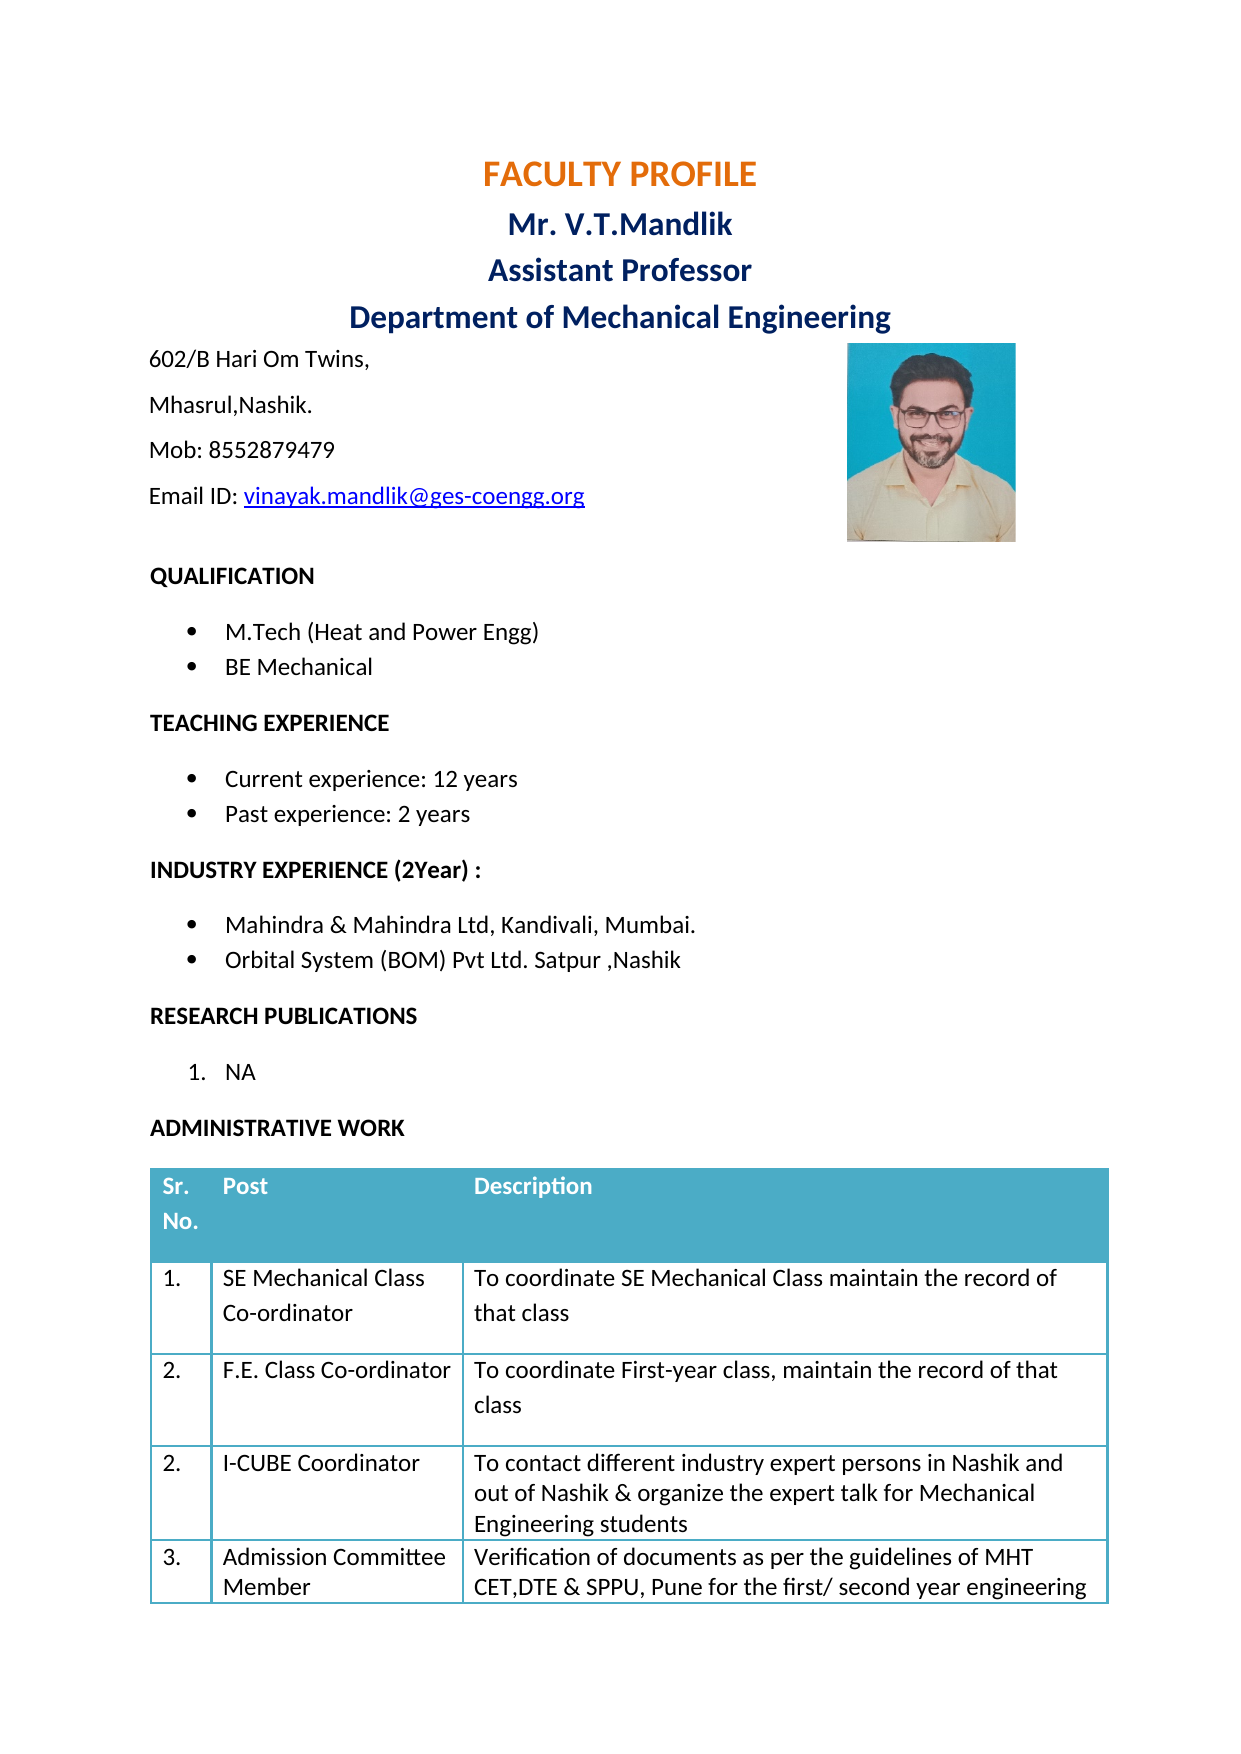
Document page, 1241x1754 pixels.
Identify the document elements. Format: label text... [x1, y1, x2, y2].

table_header Post [213, 1170, 462, 1260]
table_cell SE Mechanical Class Co-ordinator [213, 1263, 462, 1353]
table_header Description [464, 1170, 1106, 1260]
list BE Mechanical [187, 651, 1090, 682]
table_cell 2. [152, 1355, 210, 1445]
list Mahindra & Mahindra Ltd, Kandivali, Mumbai. [187, 910, 1090, 940]
text RESEARCH PUBLICATIONS [150, 1001, 1090, 1031]
table_cell 3. [152, 1541, 210, 1602]
text INDUSTRY EXPERIENCE (2Year) : [150, 854, 1090, 884]
table_header 602/B Hari Om Twins, Mhasrul,Nashik. Mob: 8552879479 Email ID: vinayak.mandlik@ges-coengg.org [137, 343, 760, 561]
table_cell To coordinate First-year class, maintain the record of that class [464, 1355, 1106, 1445]
text TEACHING EXPERIENCE [150, 707, 1090, 738]
table_cell To coordinate SE Mechanical Class maintain the record of that class [464, 1263, 1106, 1353]
text QUALIFICATION [150, 561, 1090, 591]
table_header [760, 343, 1103, 561]
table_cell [464, 1541, 1106, 1602]
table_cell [213, 1541, 462, 1602]
table_cell 2. [152, 1447, 210, 1538]
text ADMINISTRATIVE WORK [150, 1112, 1090, 1143]
text Mr. V.T.Mandlik [150, 203, 1090, 243]
table_header Sr. No. [152, 1170, 210, 1260]
list NA [187, 1056, 1090, 1087]
table_cell F.E. Class Co-ordinator [213, 1355, 462, 1445]
picture [847, 343, 1016, 542]
text FACULTY PROFILE [150, 150, 1090, 196]
table_cell To contact different industry expert persons in Nashik and out of Nashik & organize the expert talk for Mechanical Engineering students [464, 1447, 1106, 1538]
list Current experience: 12 years [187, 763, 1090, 793]
text Assistant Professor [150, 249, 1090, 290]
table_cell I-CUBE Coordinator [213, 1447, 462, 1538]
text Department of Mechanical Engineering [150, 296, 1090, 337]
list M.Tech (Heat and Power Engg) [187, 616, 1090, 647]
list Orbital System (BOM) Pvt Ltd. Satpur ,Nashik [187, 945, 1090, 975]
list Past experience: 2 years [187, 798, 1090, 828]
table_cell 1. [152, 1263, 210, 1353]
